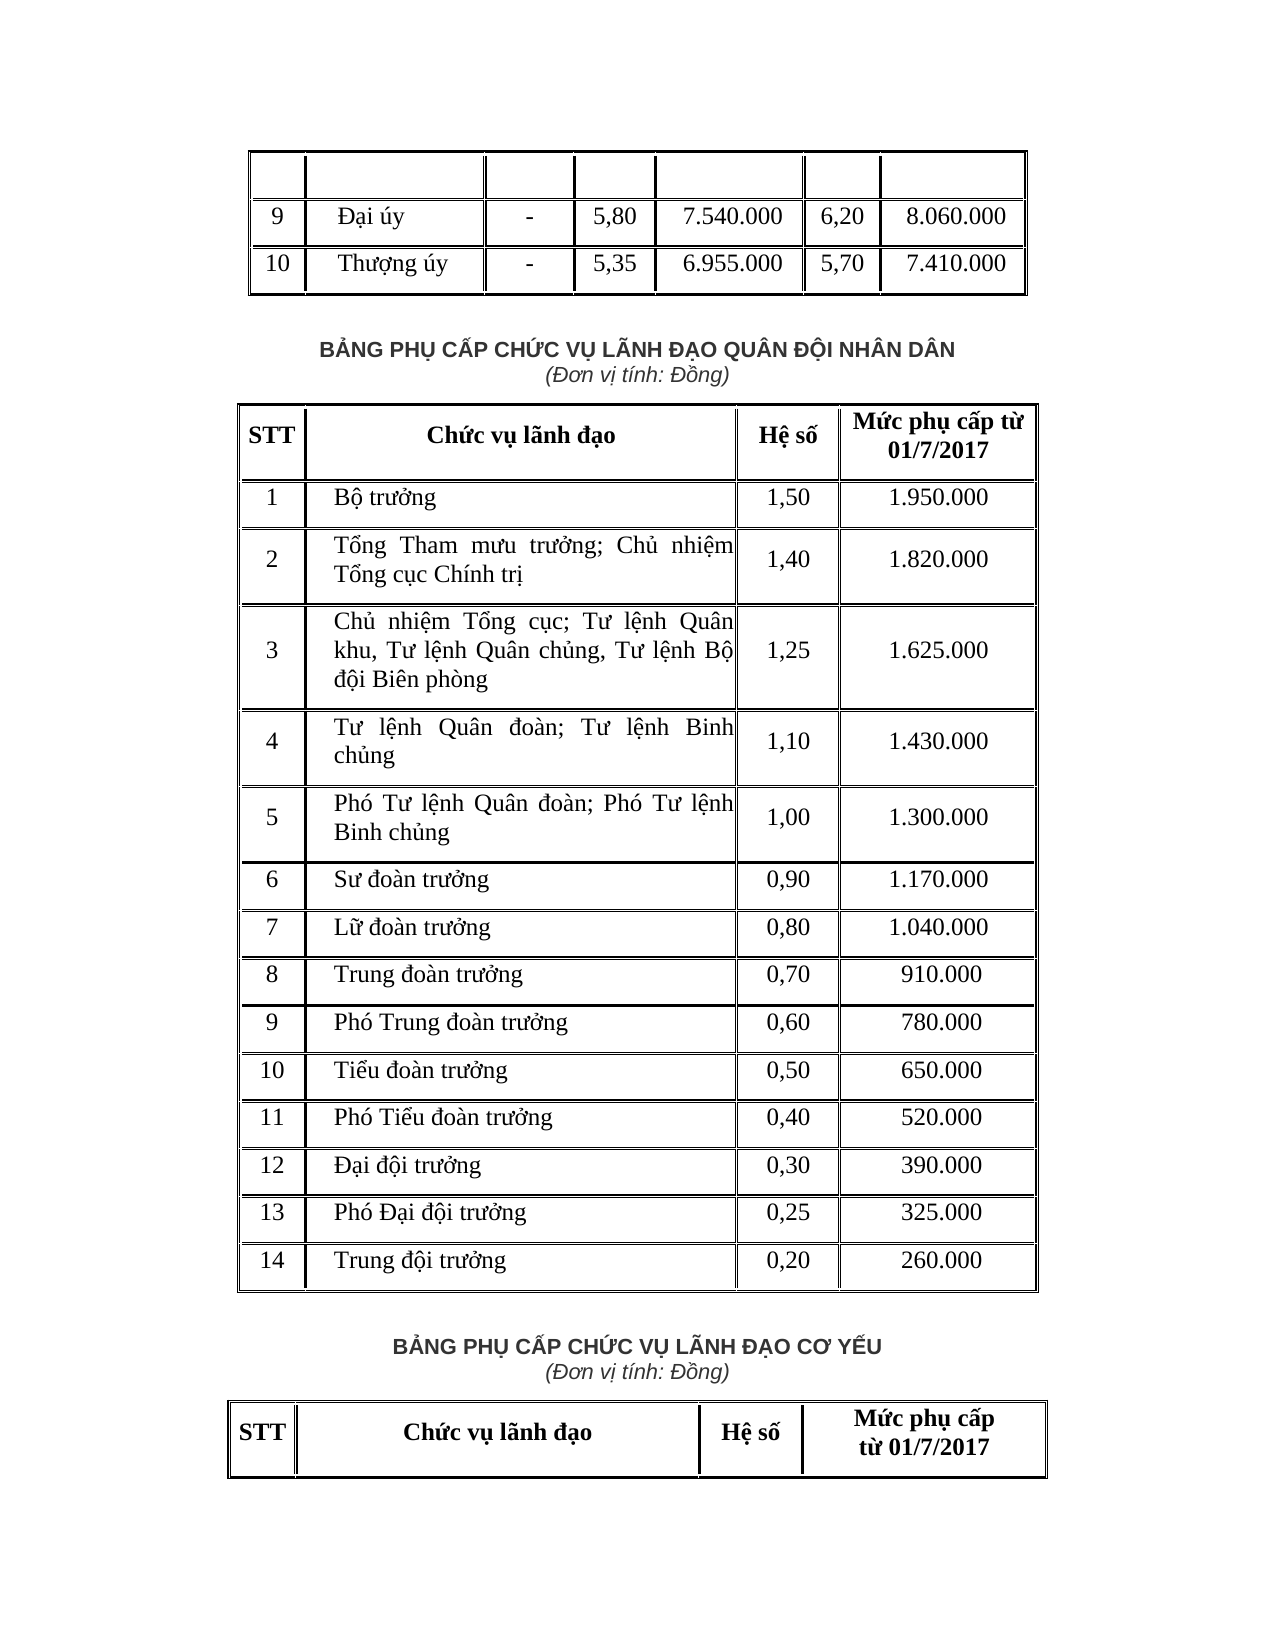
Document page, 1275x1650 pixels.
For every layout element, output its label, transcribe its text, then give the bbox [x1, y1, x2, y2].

table_cell 0,60 [738, 1007, 838, 1051]
table_cell Bộ trưởng [307, 483, 735, 527]
table_cell Tiểu đoàn trưởng [307, 1055, 735, 1099]
table_cell 6,20 [806, 201, 879, 245]
table_cell 260.000 [840, 1242, 1037, 1289]
table_cell Đại úy [307, 201, 483, 245]
table_cell Trung đoàn trưởng [307, 960, 735, 1004]
table_header Hệ số [737, 406, 840, 479]
table_cell 1,25 [738, 607, 838, 708]
table_cell 10 [251, 245, 305, 293]
table_cell Phó Đại đội trưởng [307, 1198, 735, 1242]
table_cell 6,40 [574, 153, 655, 198]
table_cell 1,00 [738, 788, 838, 861]
table_header Chức vụ lãnh đạo [296, 1401, 699, 1476]
text BẢNG PHỤ CẤP CHỨC VỤ LÃNH ĐẠO QUÂN ĐỘI NHÂN DÂN (Đơn vị tính: Đồng) [150, 337, 1125, 387]
table_cell 0,25 [738, 1198, 838, 1242]
table_cell Tư lệnh Quân đoàn; Tư lệnh Binh chủng [307, 712, 735, 785]
table_header Mức phụ cấp từ 01/7/2017 [840, 406, 1035, 479]
table_cell 0,70 [738, 960, 838, 1004]
table_header Chức vụ lãnh đạo [305, 406, 737, 479]
table_cell 0,90 [738, 864, 838, 909]
table_cell 0,20 [737, 1245, 840, 1289]
table_cell 8 [251, 153, 305, 198]
table_cell 5 [238, 785, 305, 861]
table_cell 7.410.000 [880, 245, 1025, 293]
table_cell 0,80 [738, 912, 838, 956]
text BẢNG PHỤ CẤP CHỨC VỤ LÃNH ĐẠO CƠ YẾU (Đơn vị tính: Đồng) [150, 1333, 1125, 1384]
table_cell 390.000 [840, 1147, 1037, 1194]
table_cell - [487, 201, 573, 245]
table_cell 8.060.000 [880, 198, 1026, 245]
table_cell 8.840.000 [880, 153, 1024, 198]
table_cell 1.625.000 [841, 603, 1036, 708]
table_cell 14 [238, 1242, 305, 1289]
table_cell Thượng úy [305, 245, 485, 293]
table_cell 8.320.000 [655, 152, 804, 198]
table_cell 5,70 [804, 249, 880, 293]
table_cell 325.000 [841, 1194, 1036, 1242]
table_cell 6.955.000 [655, 245, 804, 293]
table_cell 1,50 [738, 483, 838, 527]
table_cell Lữ đoàn trưởng [307, 912, 735, 956]
table_cell 1.430.000 [841, 708, 1036, 785]
table_cell 1,10 [738, 712, 838, 785]
table_cell 1 [240, 479, 304, 527]
table_cell 1,40 [738, 530, 838, 603]
table_cell 9 [240, 1004, 304, 1051]
table_cell 650.000 [841, 1051, 1036, 1099]
table_cell 9 [249, 198, 305, 245]
table_cell Phó Trung đoàn trưởng [307, 1007, 735, 1051]
table_cell Sư đoàn trưởng [307, 864, 735, 909]
table_header Mức phụ cấp từ 01/7/2017 [802, 1403, 1045, 1476]
table_cell Đại đội trưởng [307, 1150, 735, 1194]
table_cell 10 [240, 1051, 304, 1099]
table_cell 5,35 [574, 249, 655, 293]
table_cell Phó Tư lệnh Quân đoàn; Phó Tư lệnh Binh chủng [307, 788, 735, 861]
table_header Hệ số [699, 1403, 802, 1476]
table_cell 780.000 [841, 1004, 1035, 1051]
table_cell 1.040.000 [840, 909, 1037, 956]
table_cell 13 [240, 1194, 304, 1242]
table_cell 3 [240, 603, 304, 708]
table_cell 6,80 [804, 153, 880, 198]
table_cell 6 [240, 861, 304, 909]
table_cell 7 [238, 909, 305, 956]
table_cell 520.000 [841, 1099, 1036, 1147]
table_cell 4 [240, 708, 304, 785]
table_cell 1.170.000 [841, 861, 1035, 909]
table_header STT [240, 406, 305, 479]
table_cell 1.820.000 [840, 527, 1037, 603]
table_cell Thiếu tá [305, 152, 485, 198]
table_cell Tổng Tham mưu trưởng; Chủ nhiệm Tổng cục Chính trị [307, 530, 735, 603]
table_cell 0,50 [738, 1055, 838, 1099]
table_cell 2 [238, 527, 305, 603]
table_cell 7.540.000 [657, 201, 802, 245]
table_cell Phó Tiểu đoàn trưởng [307, 1103, 735, 1147]
table_cell 11 [240, 1099, 304, 1147]
table_cell 0,30 [738, 1150, 838, 1194]
table_cell Trung đội trưởng [305, 1245, 737, 1289]
table_header STT [231, 1401, 296, 1476]
table_cell Bậc 5 [485, 152, 574, 198]
table_cell 12 [238, 1147, 305, 1194]
table_cell - [485, 249, 574, 293]
table_cell 1.950.000 [841, 479, 1036, 527]
table_cell 5,80 [576, 201, 654, 245]
table_cell 910.000 [841, 956, 1036, 1004]
table_cell 8 [240, 956, 304, 1004]
table_cell 0,40 [738, 1103, 838, 1147]
table_cell Chủ nhiệm Tổng cục; Tư lệnh Quân khu, Tư lệnh Quân chủng, Tư lệnh Bộ đội Biên phòng [307, 607, 735, 708]
table_cell 1.300.000 [840, 785, 1037, 861]
